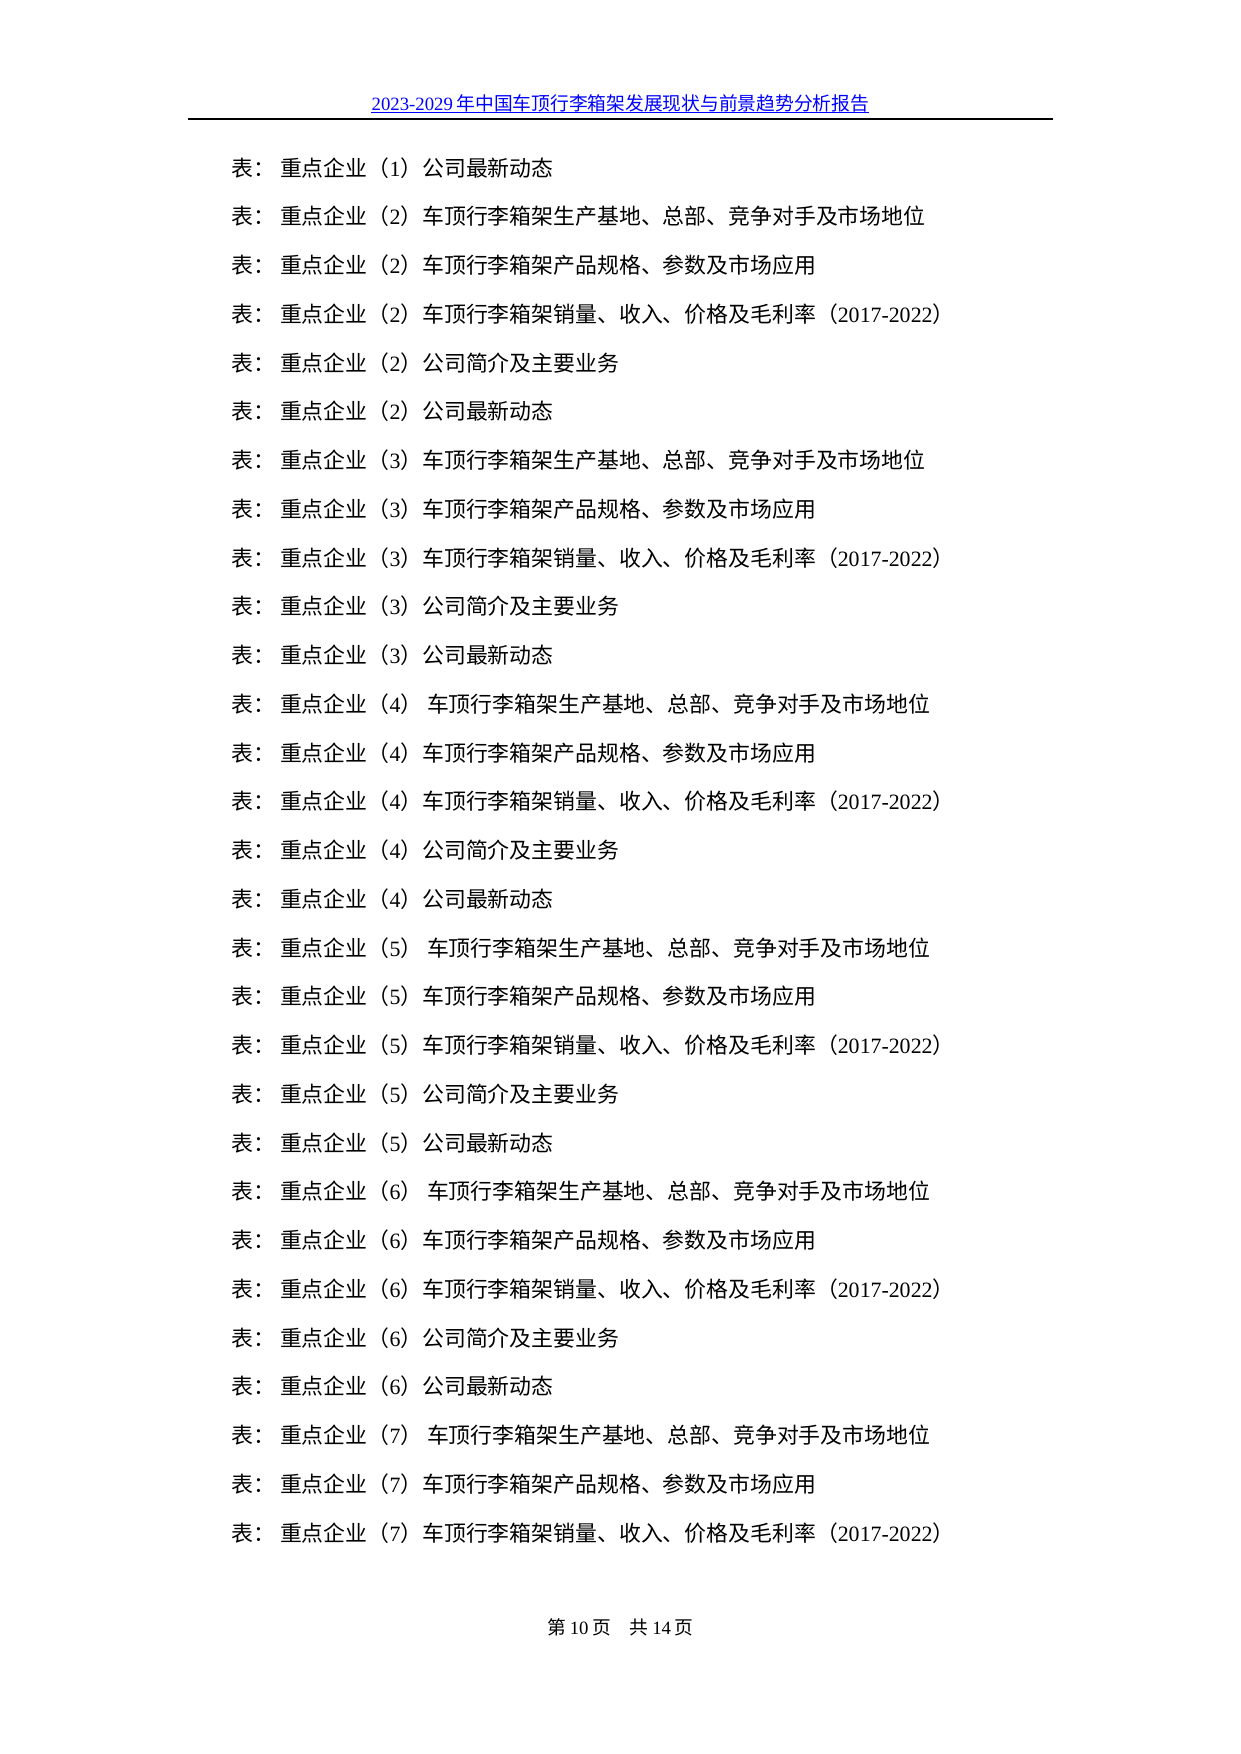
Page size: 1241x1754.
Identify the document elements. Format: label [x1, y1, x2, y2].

text [187, 150, 1053, 1548]
